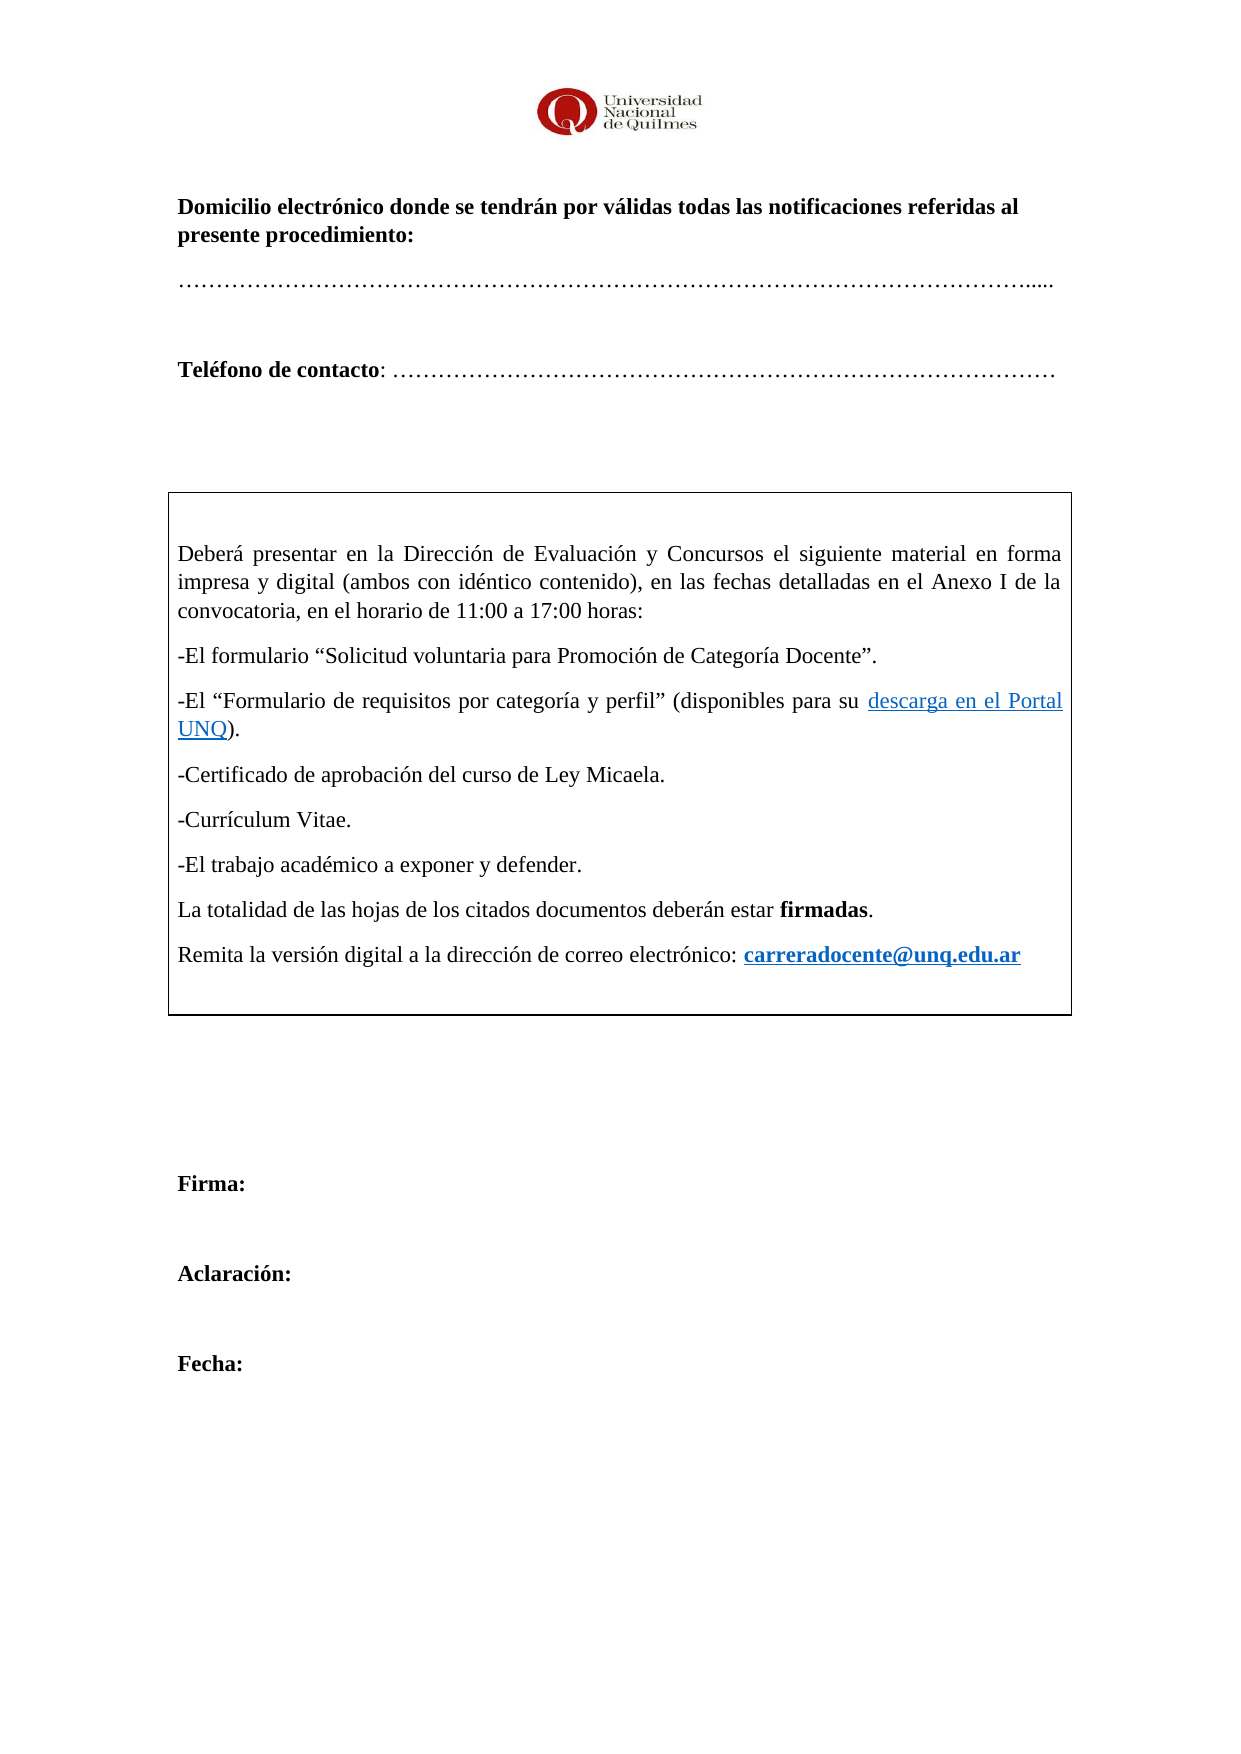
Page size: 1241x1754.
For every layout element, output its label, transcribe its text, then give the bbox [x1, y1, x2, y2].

text -El formulario “Solicitud voluntaria para Promoción de Categoría Docente”. [169, 639, 1071, 668]
text Deberá presentar en la Dirección de Evaluación y Concursos el siguiente material en forma impresa y digital (ambos con idéntico contenido), en las fechas detalladas en el Anexo I de la convocatoria, en el horario de 11:00 a 17:00 horas: [169, 537, 1071, 623]
text La totalidad de las hojas de los citados documentos deberán estar firmadas. [169, 893, 1071, 922]
text -El trabajo académico a exponer y defender. [169, 848, 1071, 877]
picture [535, 73, 706, 147]
text Firma: [177, 1170, 1063, 1196]
text Domicilio electrónico donde se tendrán por válidas todas las notificaciones referidas al presente procedimiento: [177, 193, 1063, 247]
text -El “Formulario de requisitos por categoría y perfil” (disponibles para su descarga en el Portal UNQ). [169, 684, 1071, 742]
text Teléfono de contacto: …………………………………………………………………………… [177, 356, 1063, 383]
text Aclaración: [177, 1260, 1063, 1286]
text Remita la versión digital a la dirección de correo electrónico: carreradocente@unq.edu.ar [169, 938, 1071, 967]
text -Certificado de aprobación del curso de Ley Micaela. [169, 757, 1071, 787]
text …………………………………………………………………………………………………..... [177, 266, 1063, 293]
text Fecha: [177, 1350, 1063, 1376]
text -Currículum Vitae. [169, 803, 1071, 832]
